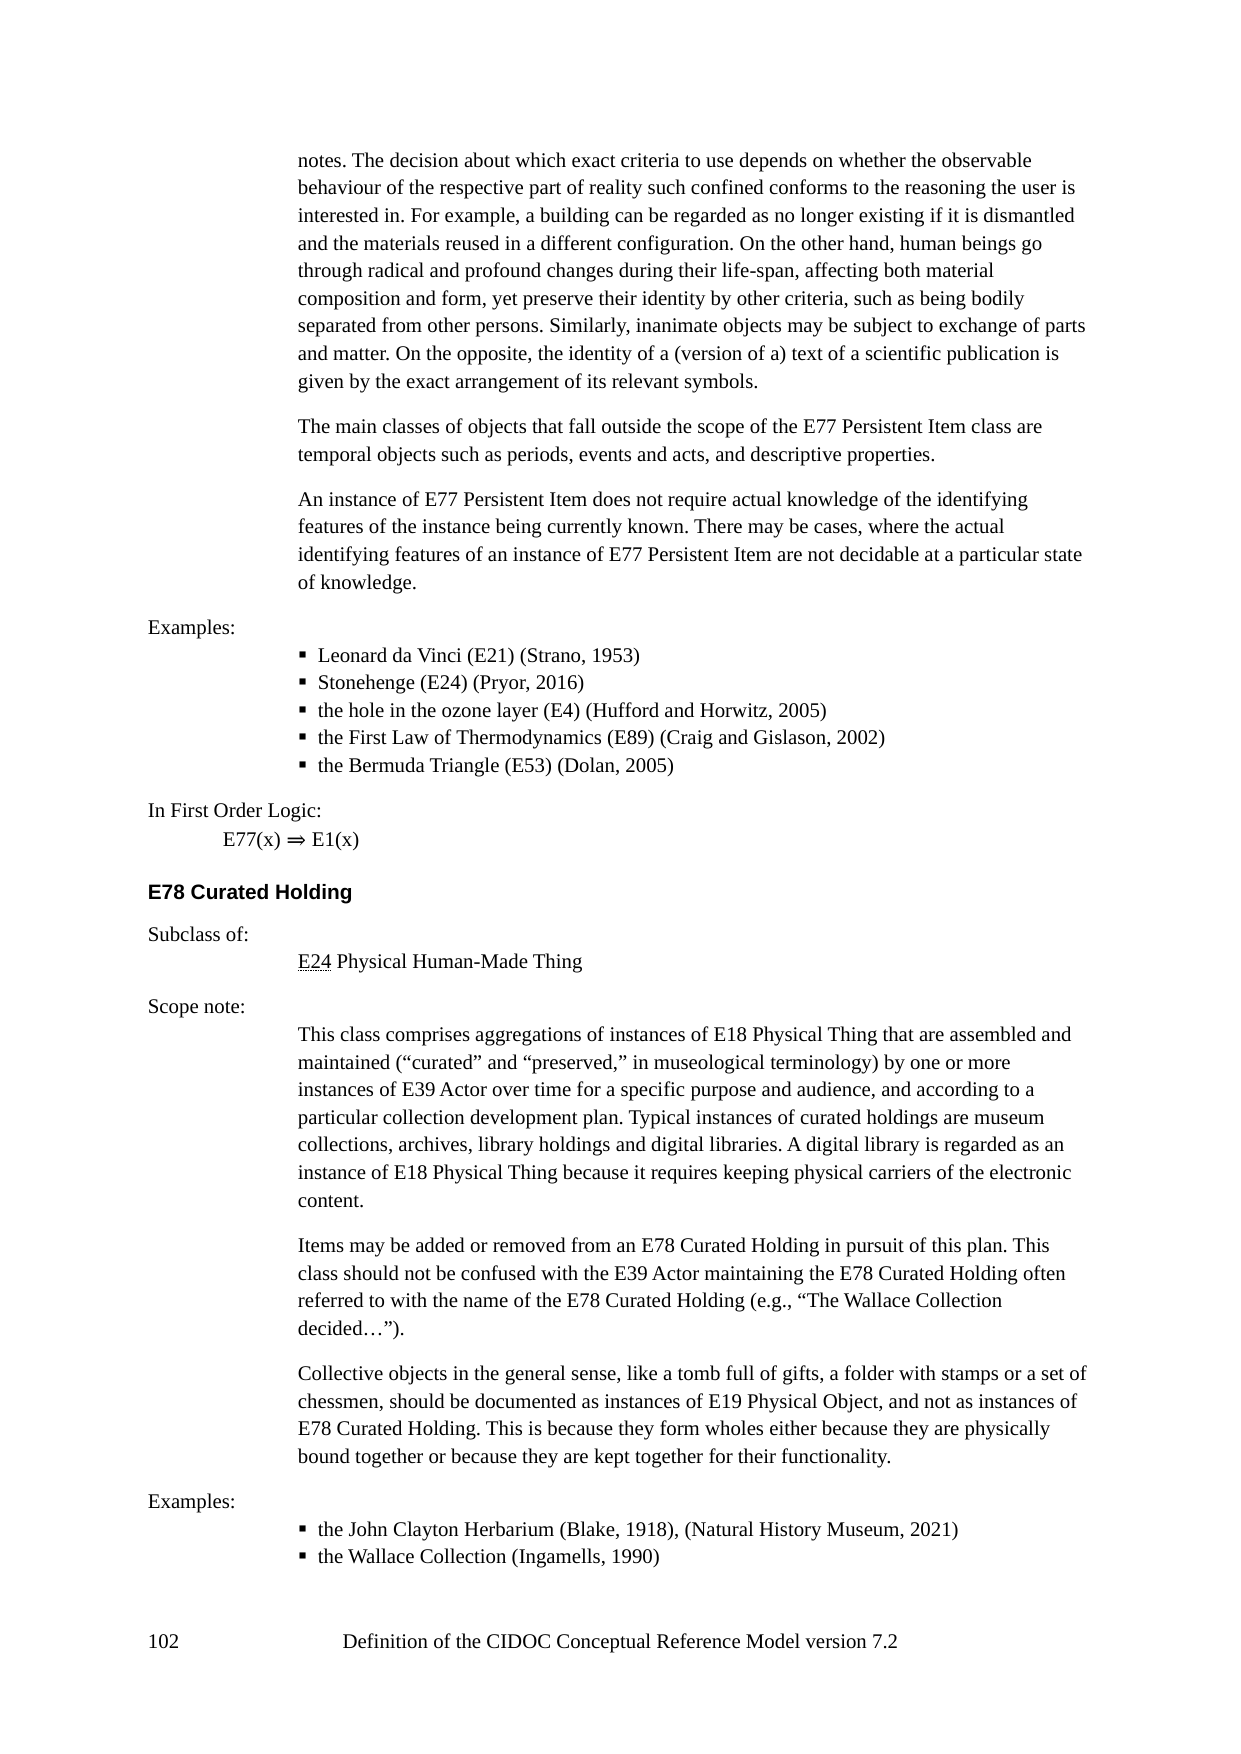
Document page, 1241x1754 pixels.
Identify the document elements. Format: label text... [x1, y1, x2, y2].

text E77(x) ⇒ E1(x) [223, 826, 1092, 851]
text Scope note: [148, 994, 1092, 1018]
list the Bermuda Triangle (E53) (Dolan, 2005) [298, 753, 1092, 777]
list the First Law of Thermodynamics (E89) (Craig and Gislason, 2002) [298, 725, 1092, 749]
text Items may be added or removed from an E78 Curated Holding in pursuit of this plan. This class should not be confused with the E39 Actor maintaining the E78 Curated Holding often referred to with the name of the E78 Curated Holding (e.g., “The Wallace Collection decided…”). [298, 1233, 1092, 1340]
text E78 Curated Holding [148, 880, 1092, 904]
list Leonard da Vinci (E21) (Strano, 1953) [298, 642, 1092, 667]
list the John Clayton Herbarium (Blake, 1918), (Natural History Museum, 2021) [298, 1517, 1092, 1541]
text This class comprises aggregations of instances of E18 Physical Thing that are assembled and maintained (“curated” and “preserved,” in museological terminology) by one or more instances of E39 Actor over time for a specific purpose and audience, and according to a particular collection development plan. Typical instances of curated holdings are museum collections, archives, library holdings and digital libraries. A digital library is regarded as an instance of E18 Physical Thing because it requires keeping physical carriers of the electronic content. [298, 1022, 1092, 1212]
list Stonehenge (E24) (Pryor, 2016) [298, 670, 1092, 694]
text E24 Physical Human-Made Thing [298, 949, 1092, 973]
text Collective objects in the general sense, like a tomb full of gifts, a folder with stamps or a set of chessmen, should be documented as instances of E19 Physical Object, and not as instances of E78 Curated Holding. This is because they form wholes either because they are physically bound together or because they are kept together for their functionality. [298, 1361, 1092, 1468]
text In First Order Logic: [148, 798, 1092, 822]
text An instance of E77 Persistent Item does not require actual knowledge of the identifying features of the instance being currently known. There may be cases, where the actual identifying features of an instance of E77 Persistent Item are not decidable at a particular state of knowledge. [298, 487, 1092, 594]
text Examples: [148, 1489, 1092, 1513]
list the Wallace Collection (Ingamells, 1990) [298, 1544, 1092, 1568]
text The main classes of objects that fall outside the scope of the E77 Persistent Item class are temporal objects such as periods, events and acts, and descriptive properties. [298, 414, 1092, 466]
text Examples: [148, 615, 1092, 639]
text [298, 148, 1092, 393]
list the hole in the ozone layer (E4) (Hufford and Horwitz, 2005) [298, 698, 1092, 722]
text Subclass of: [148, 921, 1092, 946]
